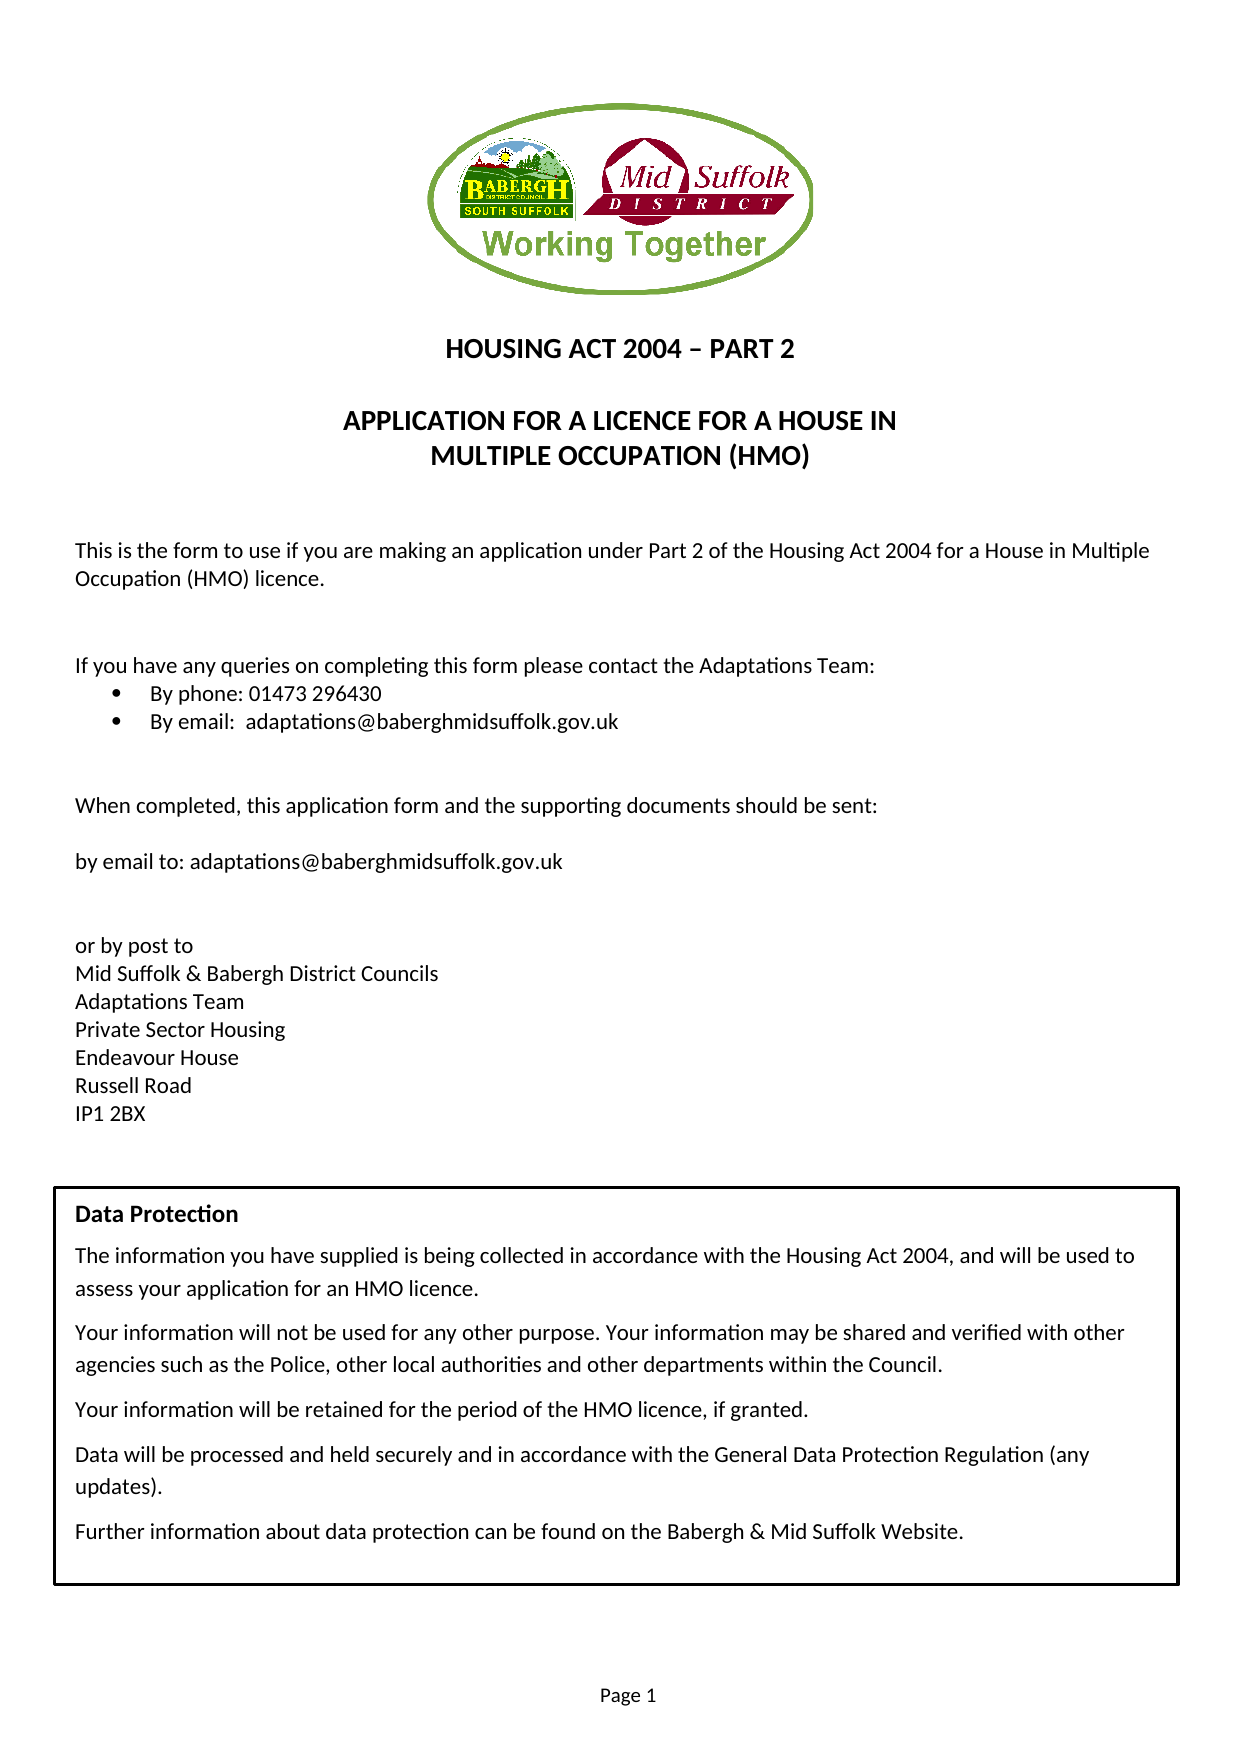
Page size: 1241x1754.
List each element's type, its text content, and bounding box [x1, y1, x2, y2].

text by email to: adaptations@baberghmidsuffolk.gov.uk [75, 847, 1165, 875]
text When completed, this application form and the supporting documents should be sent: [75, 791, 1165, 819]
text Data will be processed and held securely and in accordance with the General Data Protection Regulation (any updates). [75, 1440, 1165, 1500]
list By email: adaptations@baberghmidsuffolk.gov.uk [112, 707, 1165, 735]
text Adaptations Team [75, 987, 1165, 1015]
text If you have any queries on completing this form please contact the Adaptations Team: [75, 651, 1165, 679]
text IP1 2BX [75, 1099, 1165, 1127]
text This is the form to use if you are making an application under Part 2 of the Housing Act 2004 for a House in Multiple Occupation (HMO) licence. [75, 537, 1165, 593]
text Data Protection [75, 1198, 1165, 1229]
text APPLICATION FOR A LICENCE FOR A HOUSE IN [75, 402, 1165, 437]
text Endeavour House [75, 1043, 1165, 1071]
text Russell Road [75, 1071, 1165, 1099]
list By phone: 01473 296430 [112, 679, 1165, 707]
text Private Sector Housing [75, 1015, 1165, 1043]
text MULTIPLE OCCUPATION (HMO) [75, 437, 1165, 473]
text The information you have supplied is being collected in accordance with the Housing Act 2004, and will be used to assess your application for an HMO licence. [75, 1242, 1165, 1302]
text HOUSING ACT 2004 – PART 2 [75, 330, 1165, 366]
text Your information will be retained for the period of the HMO licence, if granted. [75, 1395, 1165, 1423]
text Your information will not be used for any other purpose. Your information may be shared and verified with other agencies such as the Police, other local authorities and other departments within the Council. [75, 1318, 1165, 1379]
picture [427, 103, 814, 295]
text or by post to [75, 931, 1165, 959]
text Mid Suffolk & Babergh District Councils [75, 959, 1165, 987]
text Further information about data protection can be found on the Babergh & Mid Suffolk Website. [75, 1517, 1165, 1545]
